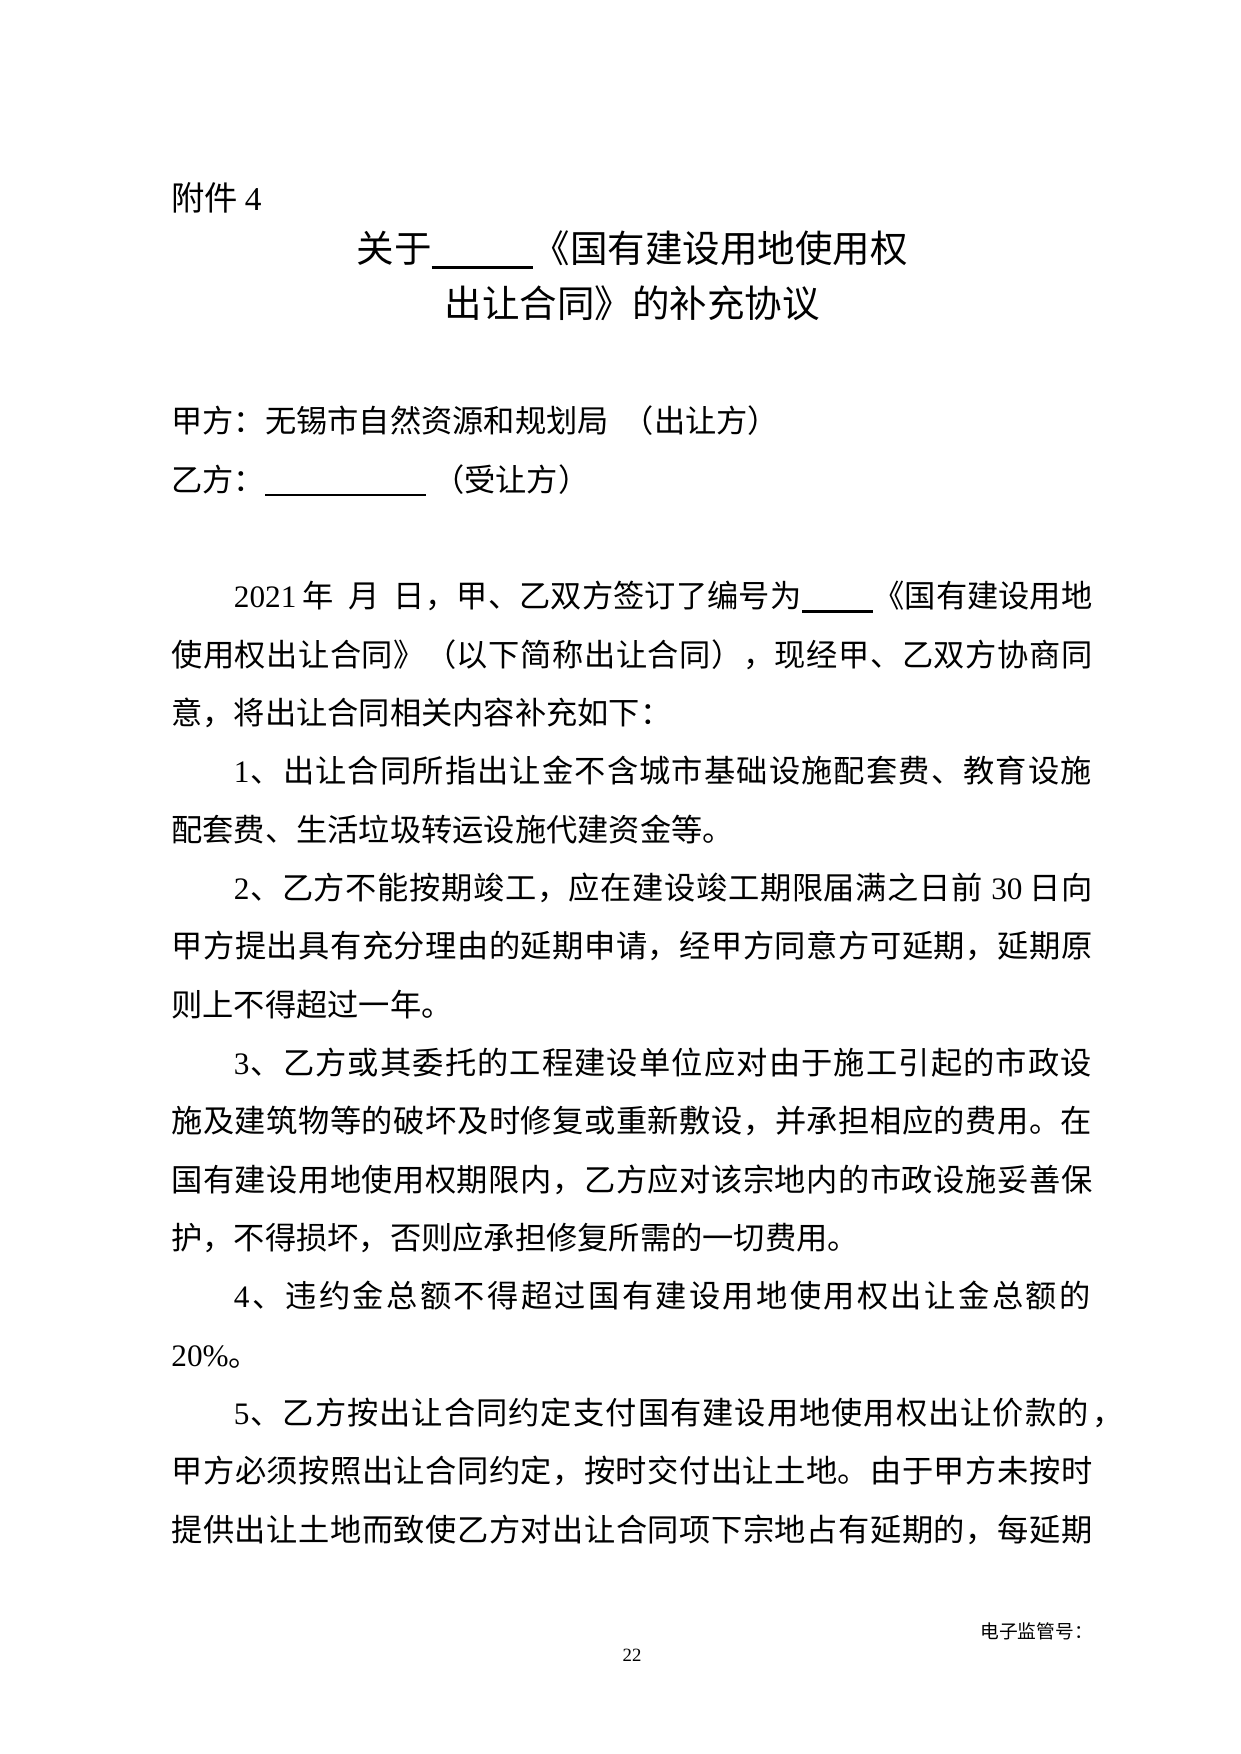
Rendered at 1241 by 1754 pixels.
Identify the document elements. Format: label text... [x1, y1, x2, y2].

text 2、乙方不能按期竣工，应在建设竣工期限届满之日前30日向甲方提出具有充分理由的延期申请，经甲方同意方可延期，延期原则上不得超过一年。 [171, 853, 1092, 1028]
text 2021年 月 日，甲、乙双方签订了编号为 《国有建设用地使用权出让合同》（以下简称出让合同），现经甲、乙双方协商同意，将出让合同相关内容补充如下： [171, 561, 1092, 736]
text 甲方：无锡市自然资源和规划局 （出让方） [171, 386, 1092, 444]
text 出让合同》的补充协议 [171, 274, 1092, 328]
text 1、出让合同所指出让金不含城市基础设施配套费、教育设施配套费、生活垃圾转运设施代建资金等。 [171, 736, 1092, 853]
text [171, 1378, 1092, 1553]
text 4、违约金总额不得超过国有建设用地使用权出让金总额的20%。 [171, 1261, 1092, 1378]
text 乙方： （受让方） [171, 444, 1092, 503]
text 关于 《国有建设用地使用权 [171, 219, 1092, 274]
text 附件4 [171, 171, 1092, 219]
text 3、乙方或其委托的工程建设单位应对由于施工引起的市政设施及建筑物等的破坏及时修复或重新敷设，并承担相应的费用。在国有建设用地使用权期限内，乙方应对该宗地内的市政设施妥善保护，不得损坏，否则应承担修复所需的一切费用。 [171, 1028, 1092, 1261]
